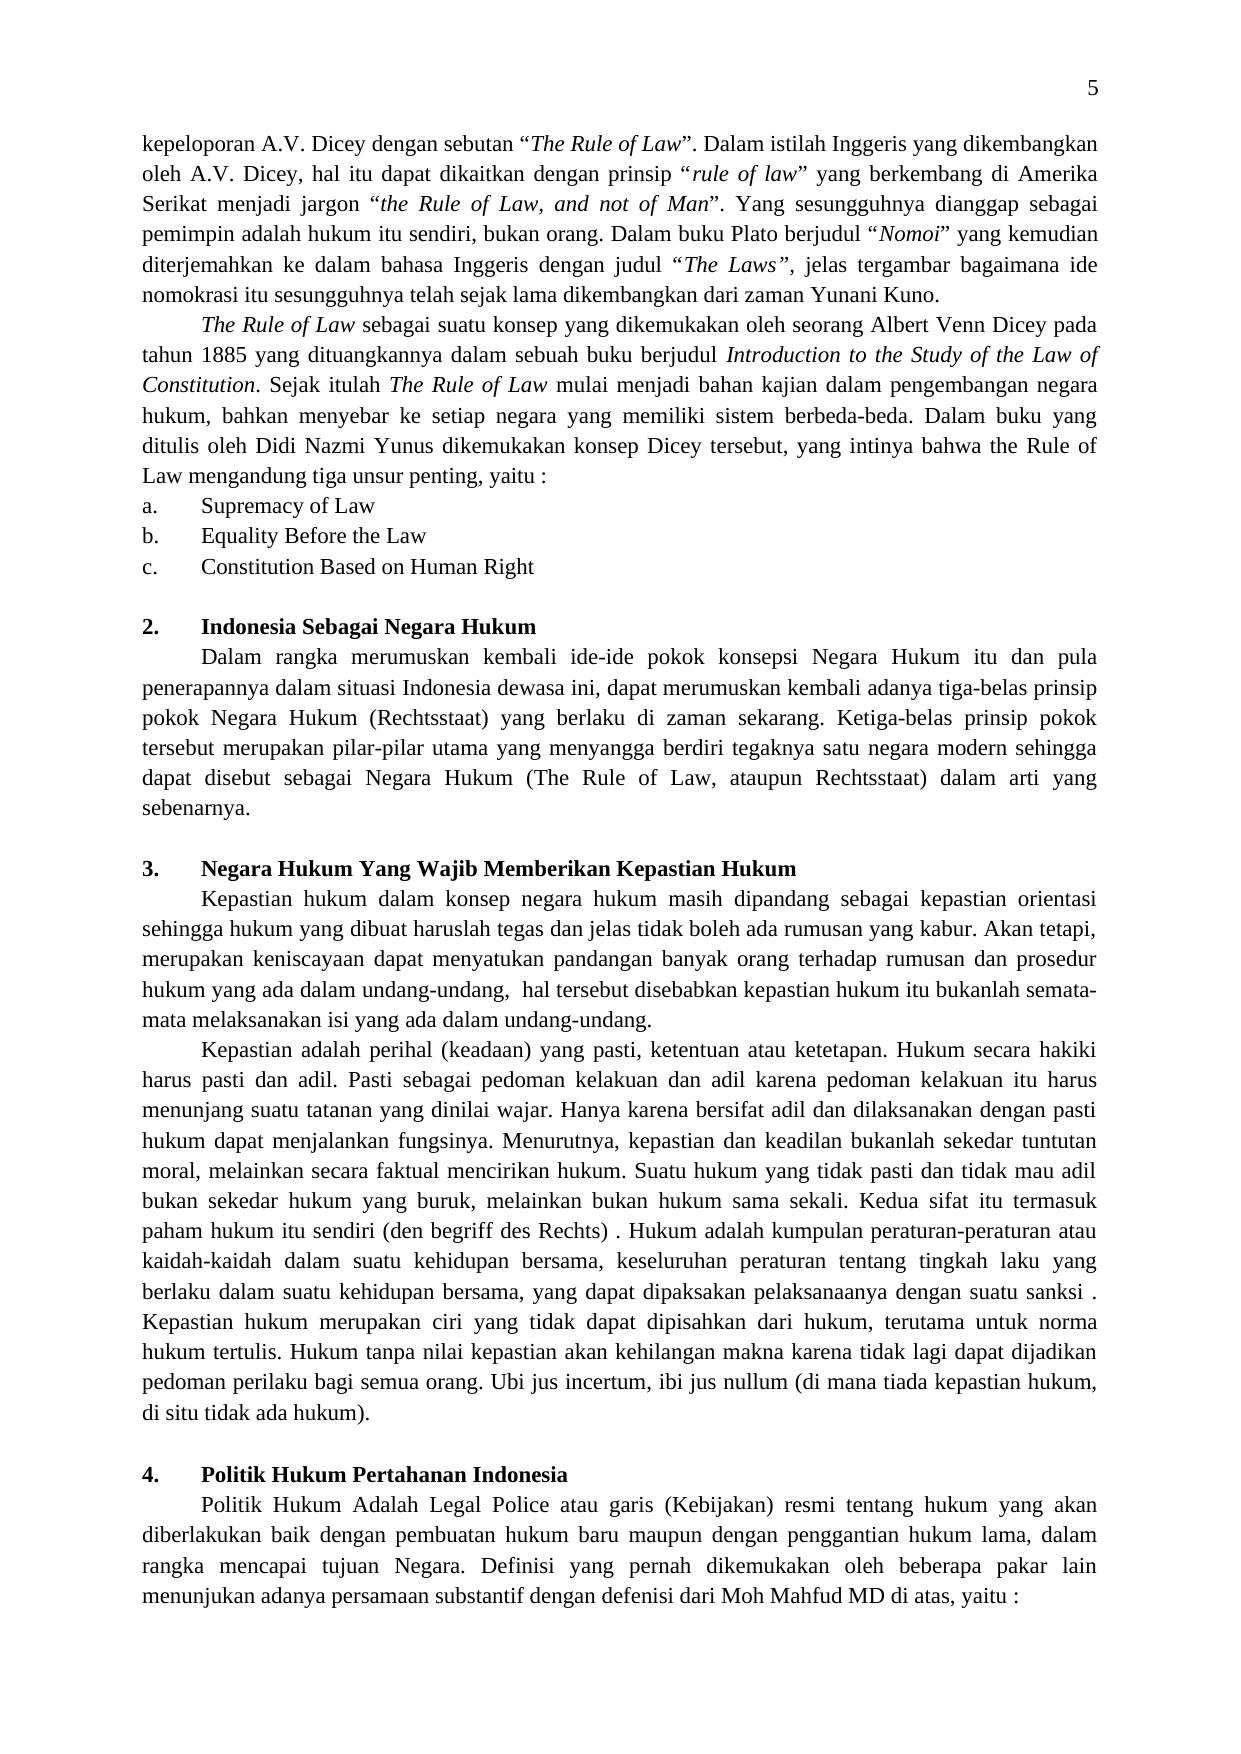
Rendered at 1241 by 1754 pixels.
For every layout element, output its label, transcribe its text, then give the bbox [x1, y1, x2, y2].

list Politik Hukum Pertahanan Indonesia [142, 1461, 1098, 1487]
list Indonesia Sebagai Negara Hukum [142, 613, 1098, 639]
list Dalam rangka merumuskan kembali ide-ide pokok konsepsi Negara Hukum itu dan pula penerapannya dalam situasi Indonesia dewasa ini, dapat merumuskan kembali adanya tiga-belas prinsip pokok Negara Hukum (Rechtsstaat) yang berlaku di zaman sekarang. Ketiga-belas prinsip pokok tersebut merupakan pilar-pilar utama yang menyangga berdiri tegaknya satu negara modern sehingga dapat disebut sebagai Negara Hukum (The Rule of Law, ataupun Rechtsstaat) dalam arti yang sebenarnya. [142, 643, 1098, 821]
list The Rule of Law sebagai suatu konsep yang dikemukakan oleh seorang Albert Venn Dicey pada tahun 1885 yang dituangkannya dalam sebuah buku berjudul Introduction to the Study of the Law of Constitution. Sejak itulah The Rule of Law mulai menjadi bahan kajian dalam pengembangan negara hukum, bahkan menyebar ke setiap negara yang memiliki sistem berbeda-beda. Dalam buku yang ditulis oleh Didi Nazmi Yunus dikemukakan konsep Dicey tersebut, yang intinya bahwa the Rule of Law mengandung tiga unsur penting, yaitu : [142, 311, 1098, 488]
list Negara Hukum Yang Wajib Memberikan Kepastian Hukum [142, 855, 1098, 881]
list Equality Before the Law [142, 523, 1098, 549]
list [142, 130, 1098, 307]
list Kepastian hukum dalam konsep negara hukum masih dipandang sebagai kepastian orientasi sehingga hukum yang dibuat haruslah tegas dan jelas tidak boleh ada rumusan yang kabur. Akan tetapi, merupakan keniscayaan dapat menyatukan pandangan banyak orang terhadap rumusan dan prosedur hukum yang ada dalam undang-undang, hal tersebut disebabkan kepastian hukum itu bukanlah semata-mata melaksanakan isi yang ada dalam undang-undang. [142, 885, 1098, 1032]
list Constitution Based on Human Right [142, 553, 1098, 579]
list Supremacy of Law [142, 492, 1098, 519]
list Politik Hukum Adalah Legal Police atau garis (Kebijakan) resmi tentang hukum yang akan diberlakukan baik dengan pembuatan hukum baru maupun dengan penggantian hukum lama, dalam rangka mencapai tujuan Negara. Definisi yang pernah dikemukakan oleh beberapa pakar lain menunjukan adanya persamaan substantif dengan defenisi dari Moh Mahfud MD di atas, yaitu : [142, 1491, 1098, 1608]
list Kepastian adalah perihal (keadaan) yang pasti, ketentuan atau ketetapan. Hukum secara hakiki harus pasti dan adil. Pasti sebagai pedoman kelakuan dan adil karena pedoman kelakuan itu harus menunjang suatu tatanan yang dinilai wajar. Hanya karena bersifat adil dan dilaksanakan dengan pasti hukum dapat menjalankan fungsinya. Menurutnya, kepastian dan keadilan bukanlah sekedar tuntutan moral, melainkan secara faktual mencirikan hukum. Suatu hukum yang tidak pasti dan tidak mau adil bukan sekedar hukum yang buruk, melainkan bukan hukum sama sekali. Kedua sifat itu termasuk paham hukum itu sendiri (den begriff des Rechts) . Hukum adalah kumpulan peraturan-peraturan atau kaidah-kaidah dalam suatu kehidupan bersama, keseluruhan peraturan tentang tingkah laku yang berlaku dalam suatu kehidupan bersama, yang dapat dipaksakan pelaksanaanya dengan suatu sanksi . Kepastian hukum merupakan ciri yang tidak dapat dipisahkan dari hukum, terutama untuk norma hukum tertulis. Hukum tanpa nilai kepastian akan kehilangan makna karena tidak lagi dapat dijadikan pedoman perilaku bagi semua orang. Ubi jus incertum, ibi jus nullum (di mana tiada kepastian hukum, di situ tidak ada hukum). [142, 1036, 1098, 1425]
